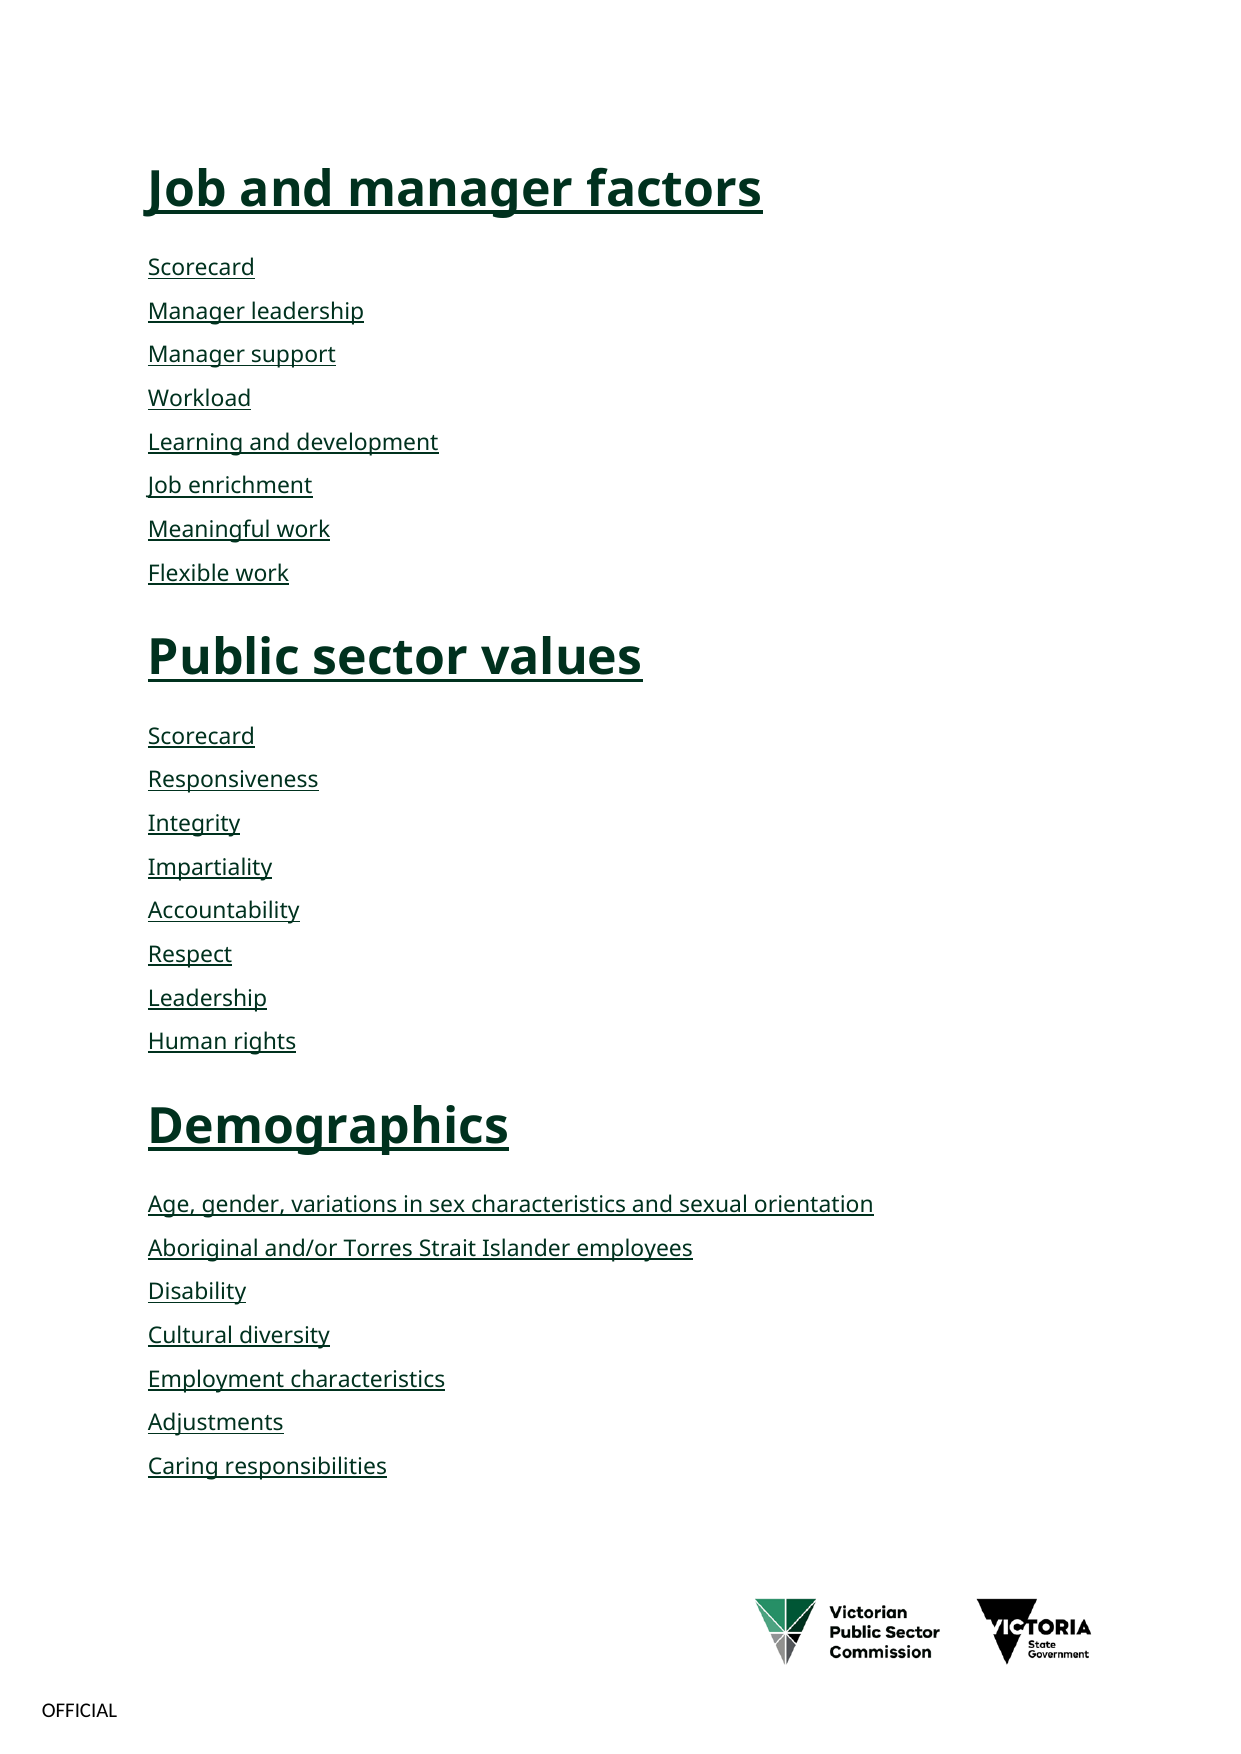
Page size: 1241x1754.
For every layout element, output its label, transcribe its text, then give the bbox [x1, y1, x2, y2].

text Manager support [148, 338, 1092, 370]
text Learning and development [148, 426, 1092, 457]
text Disability [148, 1275, 1092, 1307]
text Manager leadership [148, 295, 1092, 326]
text Integrity [148, 807, 1092, 838]
text Caring responsibilities [148, 1450, 1092, 1481]
subtitle Job and manager factors [148, 153, 1092, 221]
text Flexible work [148, 557, 1092, 588]
text Human rights [148, 1025, 1092, 1056]
text Impartiality [148, 851, 1092, 882]
text Age, gender, variations in sex characteristics and sexual orientation [148, 1188, 1092, 1219]
text Workload [148, 382, 1092, 413]
text Scorecard [148, 251, 1092, 282]
text Aboriginal and/or Torres Strait Islander employees [148, 1232, 1092, 1263]
subtitle Public sector values [148, 621, 1092, 689]
picture [754, 1598, 1093, 1666]
text Meaningful work [148, 513, 1092, 544]
text Job enrichment [148, 469, 1092, 501]
text Employment characteristics [148, 1363, 1092, 1394]
text Accountability [148, 894, 1092, 925]
subtitle Demographics [148, 1090, 1092, 1158]
text Leadership [148, 981, 1092, 1013]
text Scorecard [148, 719, 1092, 751]
text Adjustments [148, 1406, 1092, 1437]
text Respect [148, 938, 1092, 969]
text Responsiveness [148, 763, 1092, 794]
text Cultural diversity [148, 1319, 1092, 1350]
